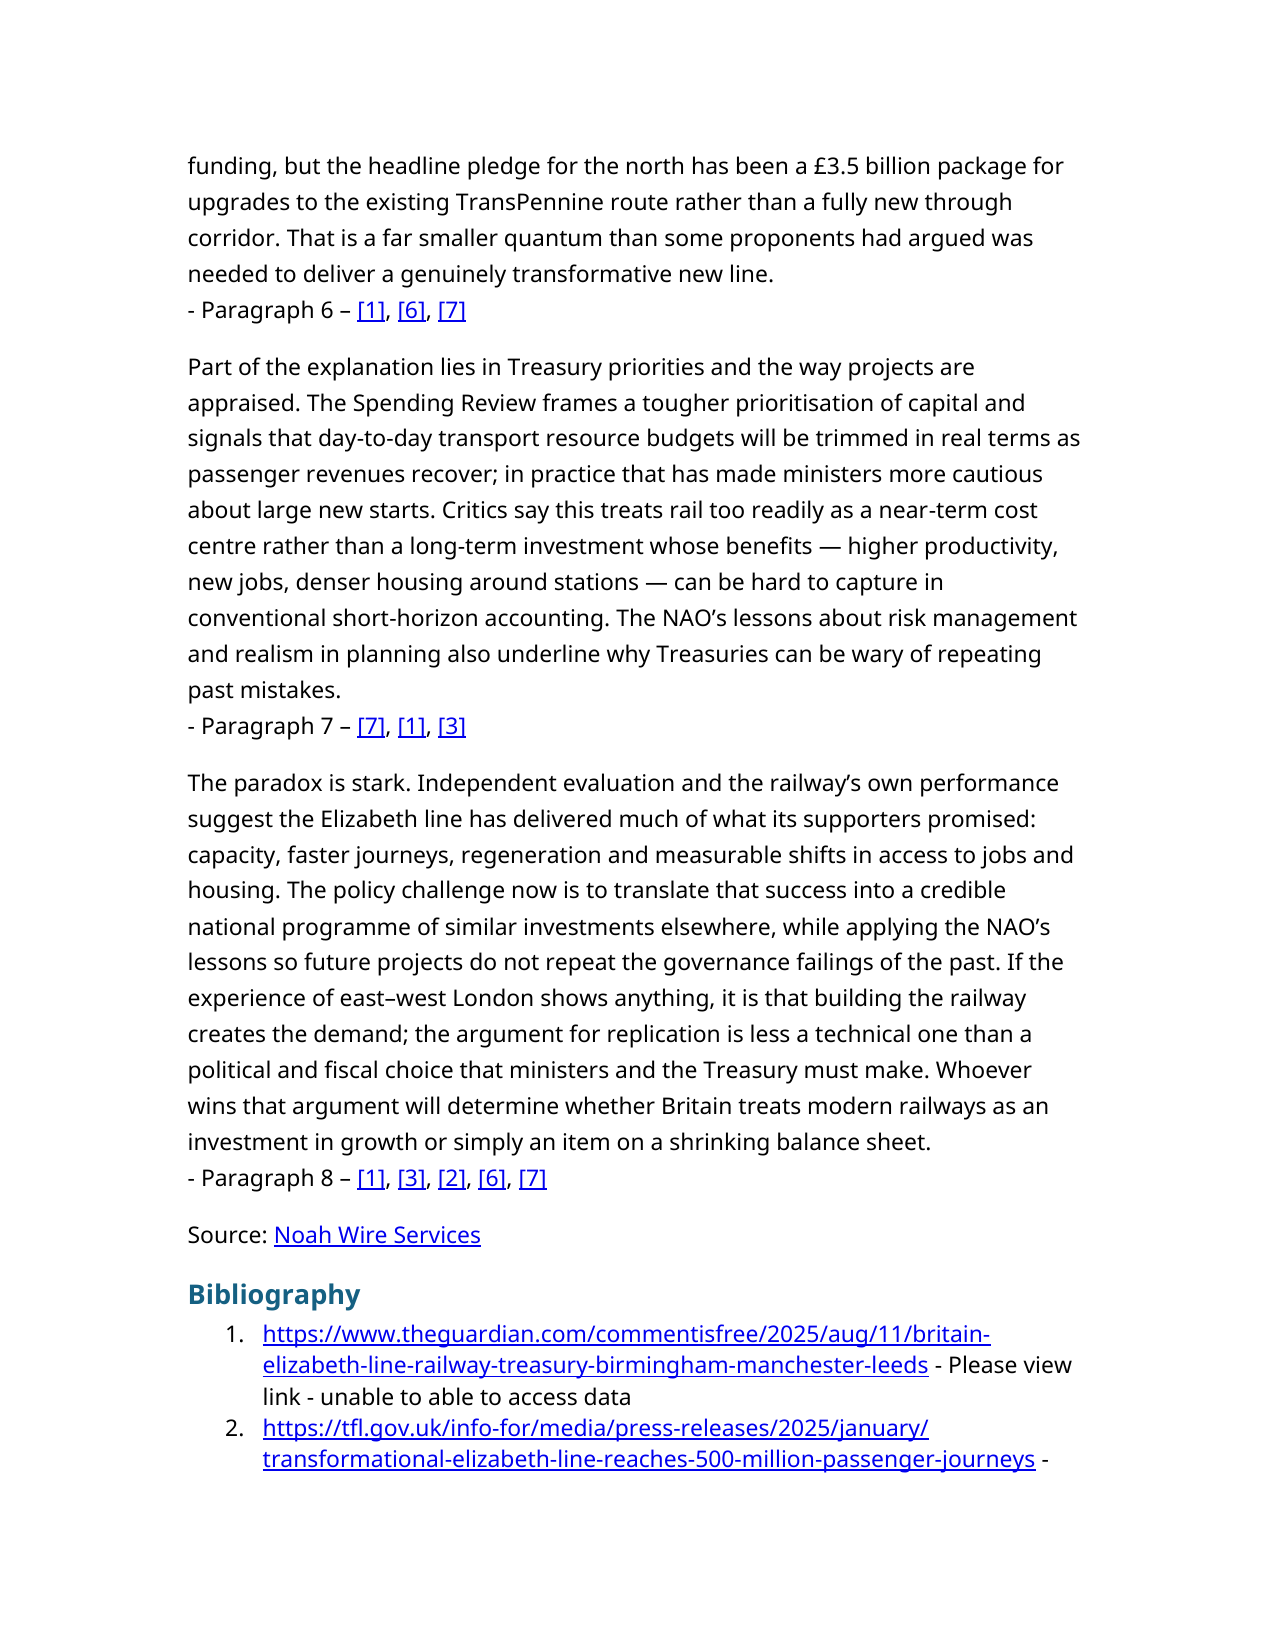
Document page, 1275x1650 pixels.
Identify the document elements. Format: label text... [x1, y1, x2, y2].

text Source: Noah Wire Services [187, 1219, 1087, 1250]
list https://www.theguardian.com/commentisfree/2025/aug/11/britain-elizabeth-line-railway-treasury-birmingham-manchester-leeds - Please view link - unable to able to access data [225, 1318, 1087, 1412]
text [187, 150, 1087, 325]
text Part of the explanation lies in Treasury priorities and the way projects are appraised. The Spending Review frames a tougher prioritisation of capital and signals that day‑to‑day transport resource budgets will be trimmed in real terms as passenger revenues recover; in practice that has made ministers more cautious about large new starts. Critics say this treats rail too readily as a near‑term cost centre rather than a long‑term investment whose benefits — higher productivity, new jobs, denser housing around stations — can be hard to capture in conventional short‑horizon accounting. The NAO’s lessons about risk management and realism in planning also underline why Treasuries can be wary of repeating past mistakes. - Paragraph 7 – [7], [1], [3] [187, 351, 1087, 741]
subtitle Bibliography [187, 1276, 1087, 1312]
text The paradox is stark. Independent evaluation and the railway’s own performance suggest the Elizabeth line has delivered much of what its supporters promised: capacity, faster journeys, regeneration and measurable shifts in access to jobs and housing. The policy challenge now is to translate that success into a credible national programme of similar investments elsewhere, while applying the NAO’s lessons so future projects do not repeat the governance failings of the past. If the experience of east–west London shows anything, it is that building the railway creates the demand; the argument for replication is less a technical one than a political and fiscal choice that ministers and the Treasury must make. Whoever wins that argument will determine whether Britain treats modern railways as an investment in growth or simply an item on a shrinking balance sheet. - Paragraph 8 – [1], [3], [2], [6], [7] [187, 767, 1087, 1193]
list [225, 1412, 1087, 1474]
